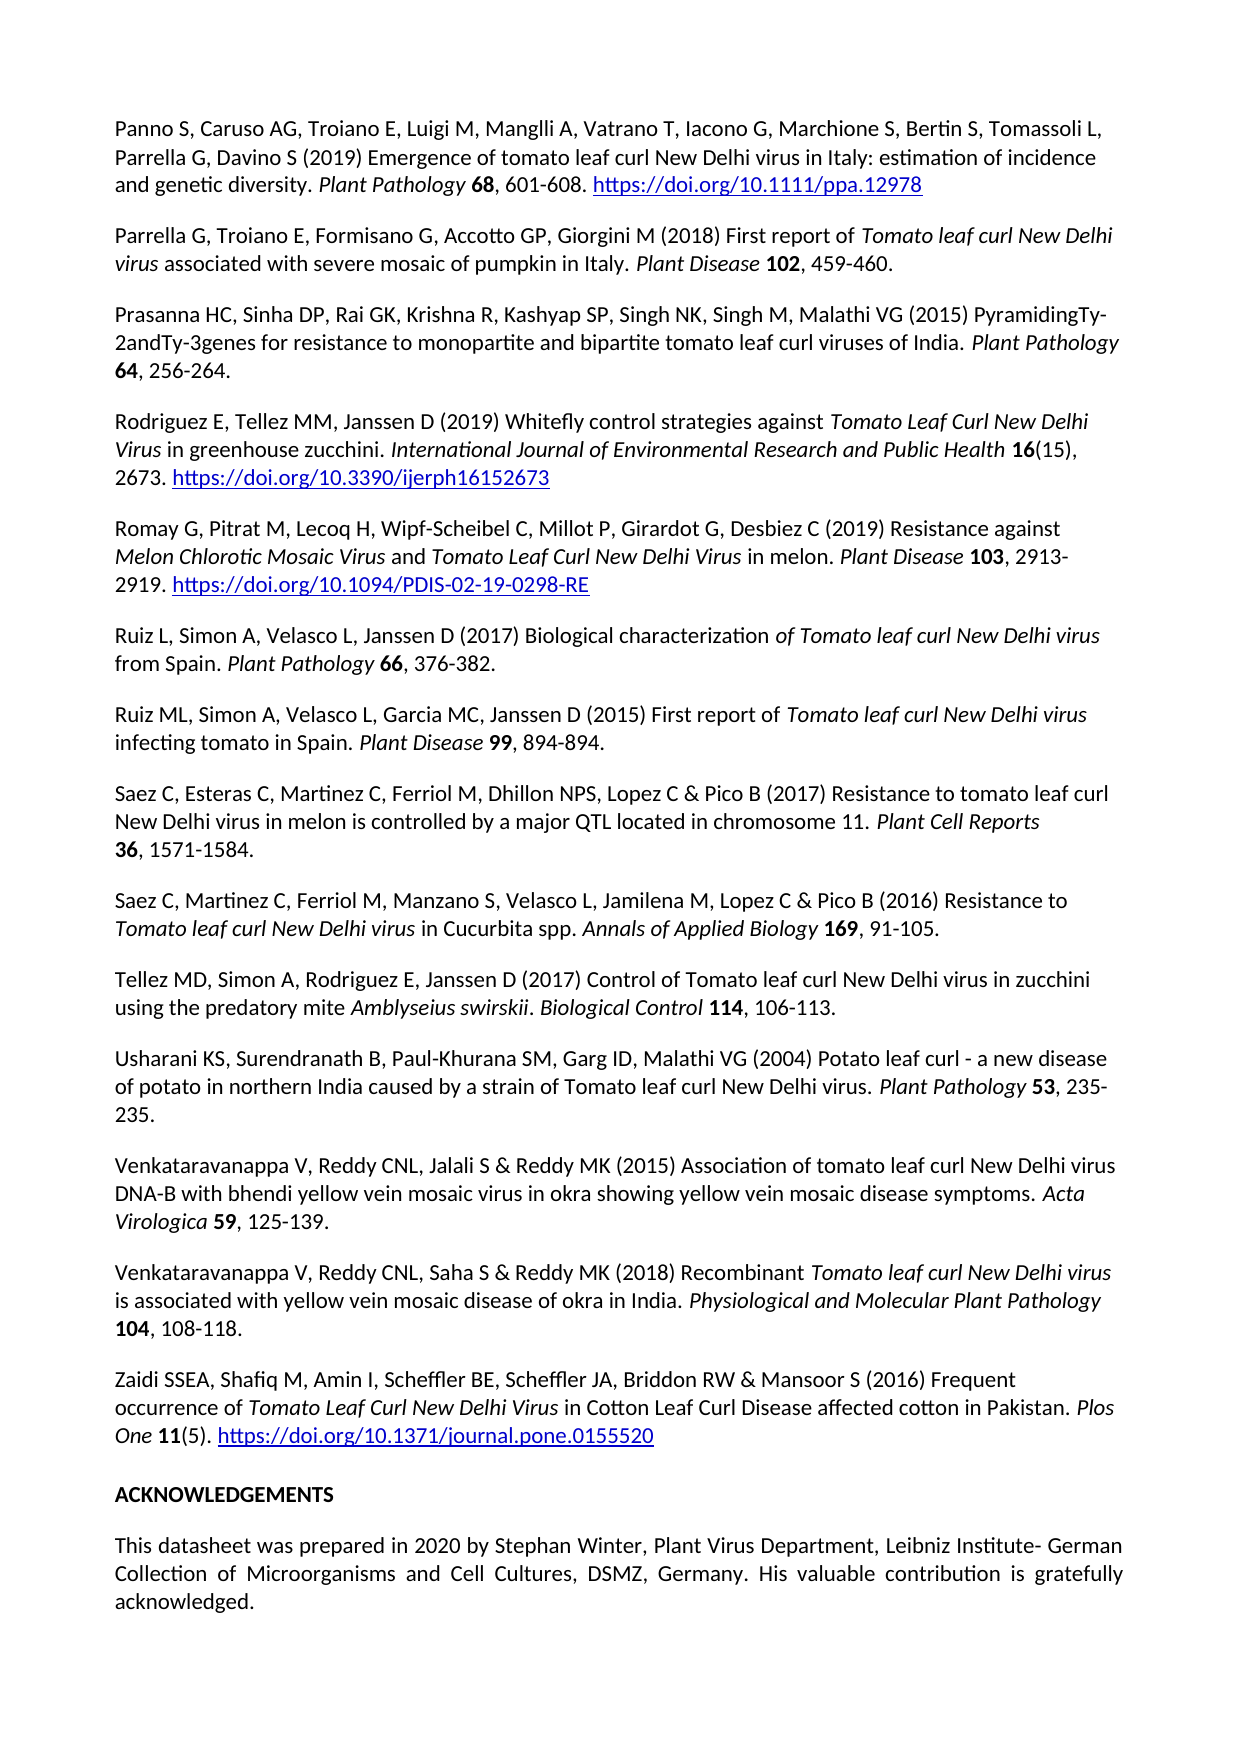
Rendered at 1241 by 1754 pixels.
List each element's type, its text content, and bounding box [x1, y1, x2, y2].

text Rodriguez E, Tellez MM, Janssen D (2019) Whitefly control strategies against Tomato Leaf Curl New Delhi Virus in greenhouse zucchini. International Journal of Environmental Research and Public Health 16(15), 2673. https://doi.org/10.3390/ijerph16152673 [114, 407, 1126, 492]
text Panno S, Caruso AG, Troiano E, Luigi M, Manglli A, Vatrano T, Iacono G, Marchione S, Bertin S, Tomassoli L, Parrella G, Davino S (2019) Emergence of tomato leaf curl New Delhi virus in Italy: estimation of incidence and genetic diversity. Plant Pathology 68, 601-608. https://doi.org/10.1111/ppa.12978 [114, 114, 1126, 199]
text Romay G, Pitrat M, Lecoq H, Wipf-Scheibel C, Millot P, Girardot G, Desbiez C (2019) Resistance against Melon Chlorotic Mosaic Virus and Tomato Leaf Curl New Delhi Virus in melon. Plant Disease 103, 2913-2919. https://doi.org/10.1094/PDIS-02-19-0298-RE [114, 514, 1126, 598]
text Usharani KS, Surendranath B, Paul-Khurana SM, Garg ID, Malathi VG (2004) Potato leaf curl - a new disease of potato in northern India caused by a strain of Tomato leaf curl New Delhi virus. Plant Pathology 53, 235-235. [114, 1044, 1126, 1128]
text Tellez MD, Simon A, Rodriguez E, Janssen D (2017) Control of Tomato leaf curl New Delhi virus in zucchini using the predatory mite Amblyseius swirskii. Biological Control 114, 106-113. [114, 965, 1126, 1021]
text Prasanna HC, Sinha DP, Rai GK, Krishna R, Kashyap SP, Singh NK, Singh M, Malathi VG (2015) PyramidingTy-2andTy-3genes for resistance to monopartite and bipartite tomato leaf curl viruses of India. Plant Pathology 64, 256-264. [114, 301, 1126, 384]
text Ruiz L, Simon A, Velasco L, Janssen D (2017) Biological characterization of Tomato leaf curl New Delhi virus from Spain. Plant Pathology 66, 376-382. [114, 621, 1126, 677]
text This datasheet was prepared in 2020 by Stephan Winter, Plant Virus Department, Leibniz Institute- German Collection of Microorganisms and Cell Cultures, DSMZ, Germany. His valuable contribution is gratefully acknowledged. [114, 1531, 1126, 1616]
text Saez C, Martinez C, Ferriol M, Manzano S, Velasco L, Jamilena M, Lopez C & Pico B (2016) Resistance to Tomato leaf curl New Delhi virus in Cucurbita spp. Annals of Applied Biology 169, 91-105. [114, 886, 1126, 942]
text ACKNOWLEDGEMENTS [114, 1481, 1126, 1508]
text Ruiz ML, Simon A, Velasco L, Garcia MC, Janssen D (2015) First report of Tomato leaf curl New Delhi virus infecting tomato in Spain. Plant Disease 99, 894-894. [114, 700, 1126, 756]
text Zaidi SSEA, Shafiq M, Amin I, Scheffler BE, Scheffler JA, Briddon RW & Mansoor S (2016) Frequent occurrence of Tomato Leaf Curl New Delhi Virus in Cotton Leaf Curl Disease affected cotton in Pakistan. Plos One 11(5). https://doi.org/10.1371/journal.pone.0155520 [114, 1365, 1126, 1449]
text Venkataravanappa V, Reddy CNL, Jalali S & Reddy MK (2015) Association of tomato leaf curl New Delhi virus DNA-B with bhendi yellow vein mosaic virus in okra showing yellow vein mosaic disease symptoms. Acta Virologica 59, 125-139. [114, 1151, 1126, 1235]
text Venkataravanappa V, Reddy CNL, Saha S & Reddy MK (2018) Recombinant Tomato leaf curl New Delhi virus is associated with yellow vein mosaic disease of okra in India. Physiological and Molecular Plant Pathology 104, 108-118. [114, 1258, 1126, 1342]
text Saez C, Esteras C, Martinez C, Ferriol M, Dhillon NPS, Lopez C & Pico B (2017) Resistance to tomato leaf curl New Delhi virus in melon is controlled by a major QTL located in chromosome 11. Plant Cell Reports 36, 1571-1584. [114, 779, 1126, 863]
text Parrella G, Troiano E, Formisano G, Accotto GP, Giorgini M (2018) First report of Tomato leaf curl New Delhi virus associated with severe mosaic of pumpkin in Italy. Plant Disease 102, 459-460. [114, 222, 1126, 278]
